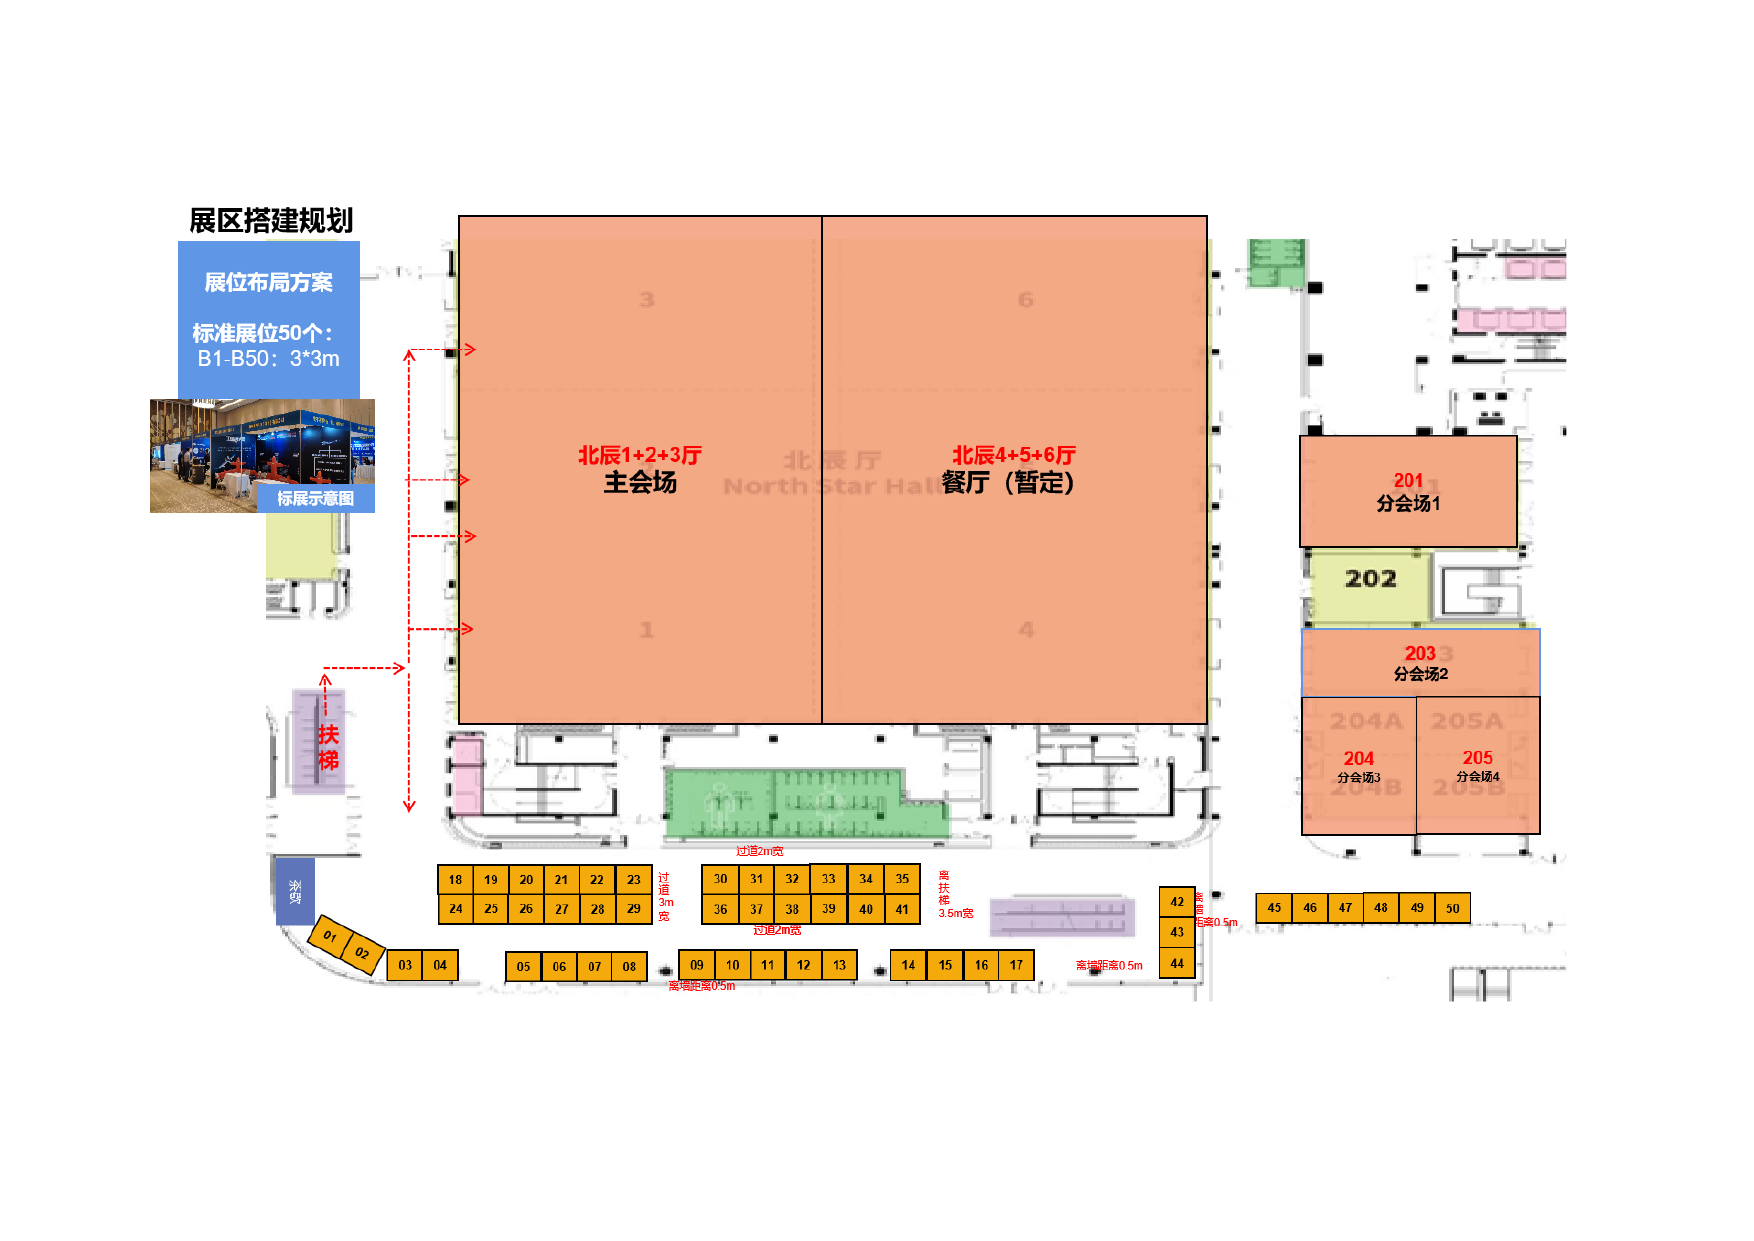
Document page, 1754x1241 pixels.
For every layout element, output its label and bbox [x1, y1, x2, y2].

picture [150, 197, 1567, 1002]
